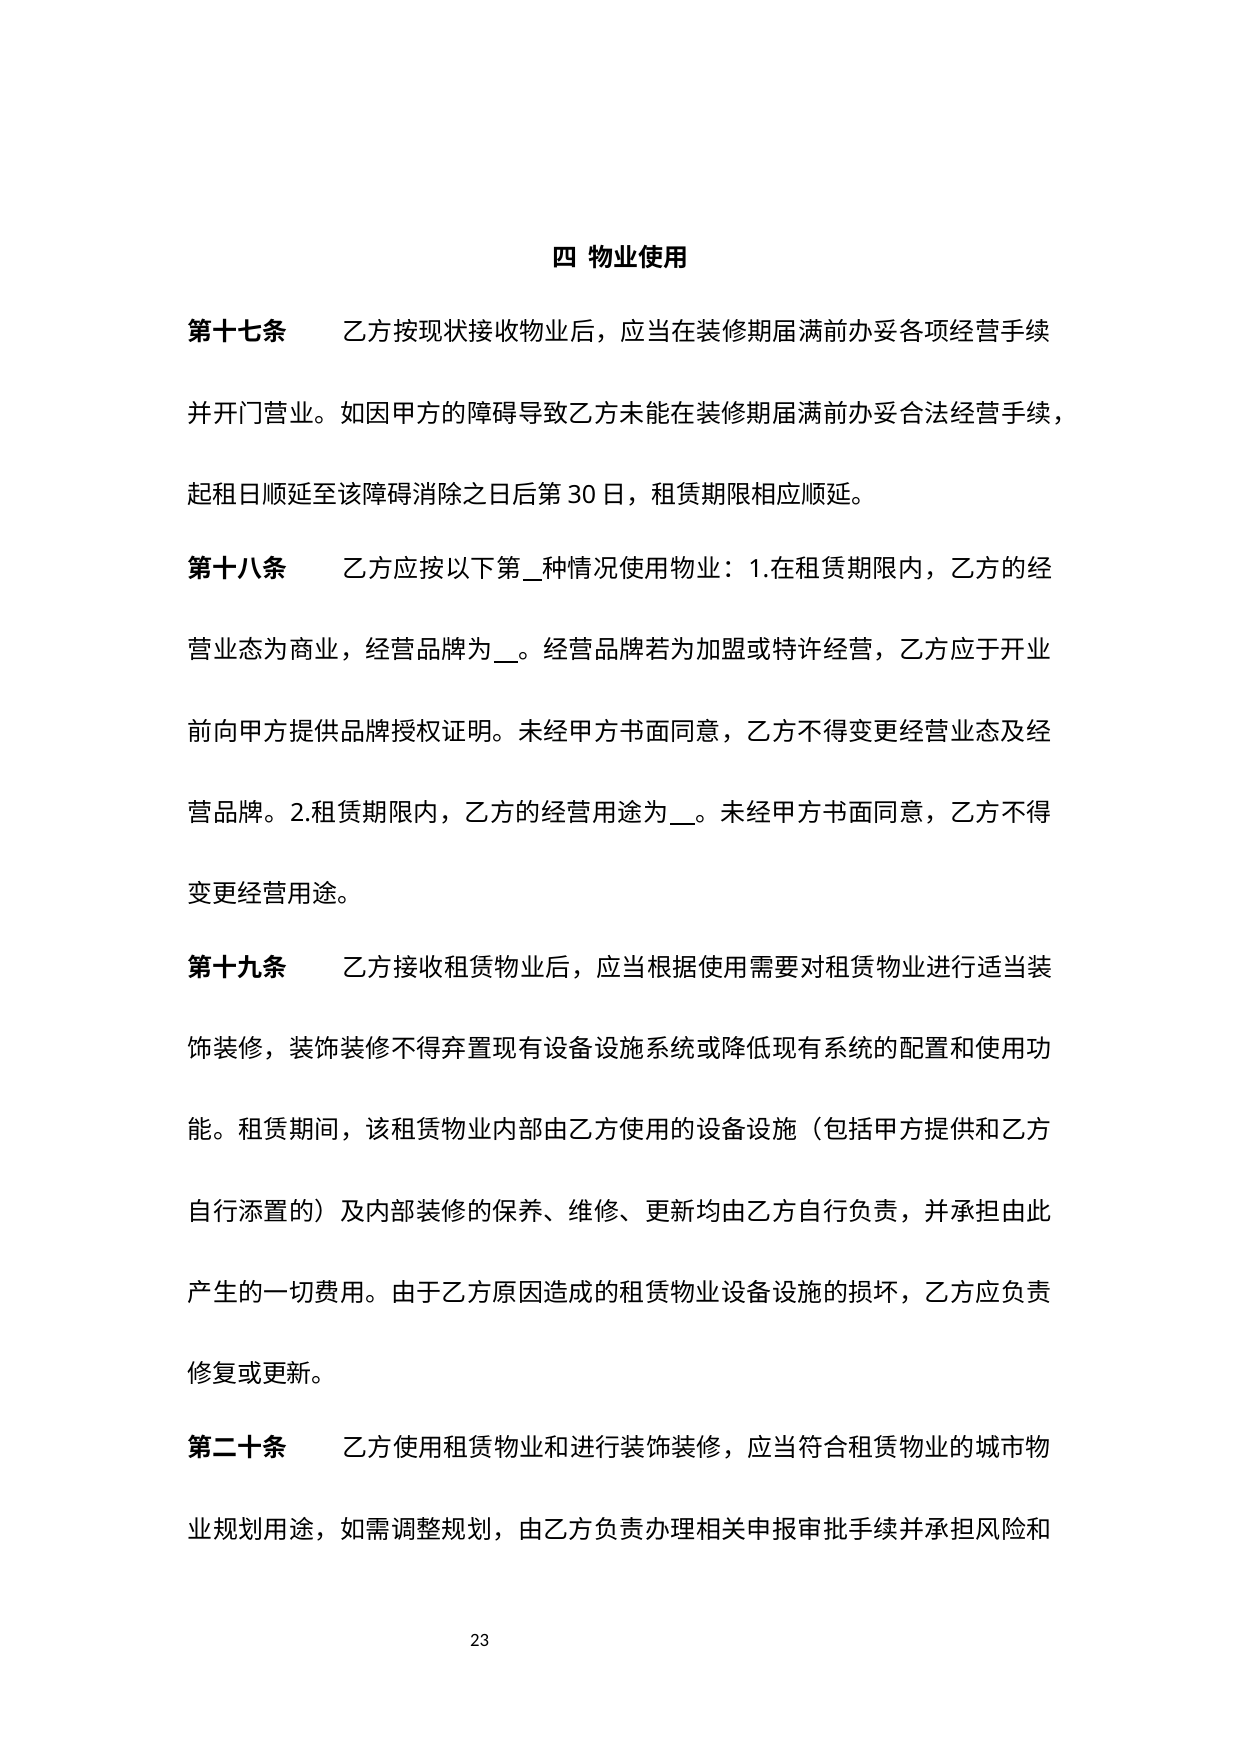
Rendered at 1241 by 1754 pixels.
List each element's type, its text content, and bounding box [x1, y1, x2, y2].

list 乙方应按以下第 种情况使用物业：1.在租赁期限内，乙方的经营业态为商业，经营品牌为 。经营品牌若为加盟或特许经营，乙方应于开业前向甲方提供品牌授权证明。未经甲方书面同意，乙方不得变更经营业态及经营品牌。2.租赁期限内，乙方的经营用途为 。未经甲方书面同意，乙方不得变更经营用途。 [187, 534, 1053, 924]
list 乙方按现状接收物业后，应当在装修期届满前办妥各项经营手续并开门营业。如因甲方的障碍导致乙方未能在装修期届满前办妥合法经营手续，起租日顺延至该障碍消除之日后第30日，租赁期限相应顺延。 [187, 297, 1053, 525]
text 四 物业使用 [187, 223, 1053, 288]
list 乙方接收租赁物业后，应当根据使用需要对租赁物业进行适当装饰装修，装饰装修不得弃置现有设备设施系统或降低现有系统的配置和使用功能。租赁期间，该租赁物业内部由乙方使用的设备设施（包括甲方提供和乙方自行添置的）及内部装修的保养、维修、更新均由乙方自行负责，并承担由此产生的一切费用。由于乙方原因造成的租赁物业设备设施的损坏，乙方应负责修复或更新。 [187, 933, 1053, 1404]
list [187, 1413, 1053, 1560]
